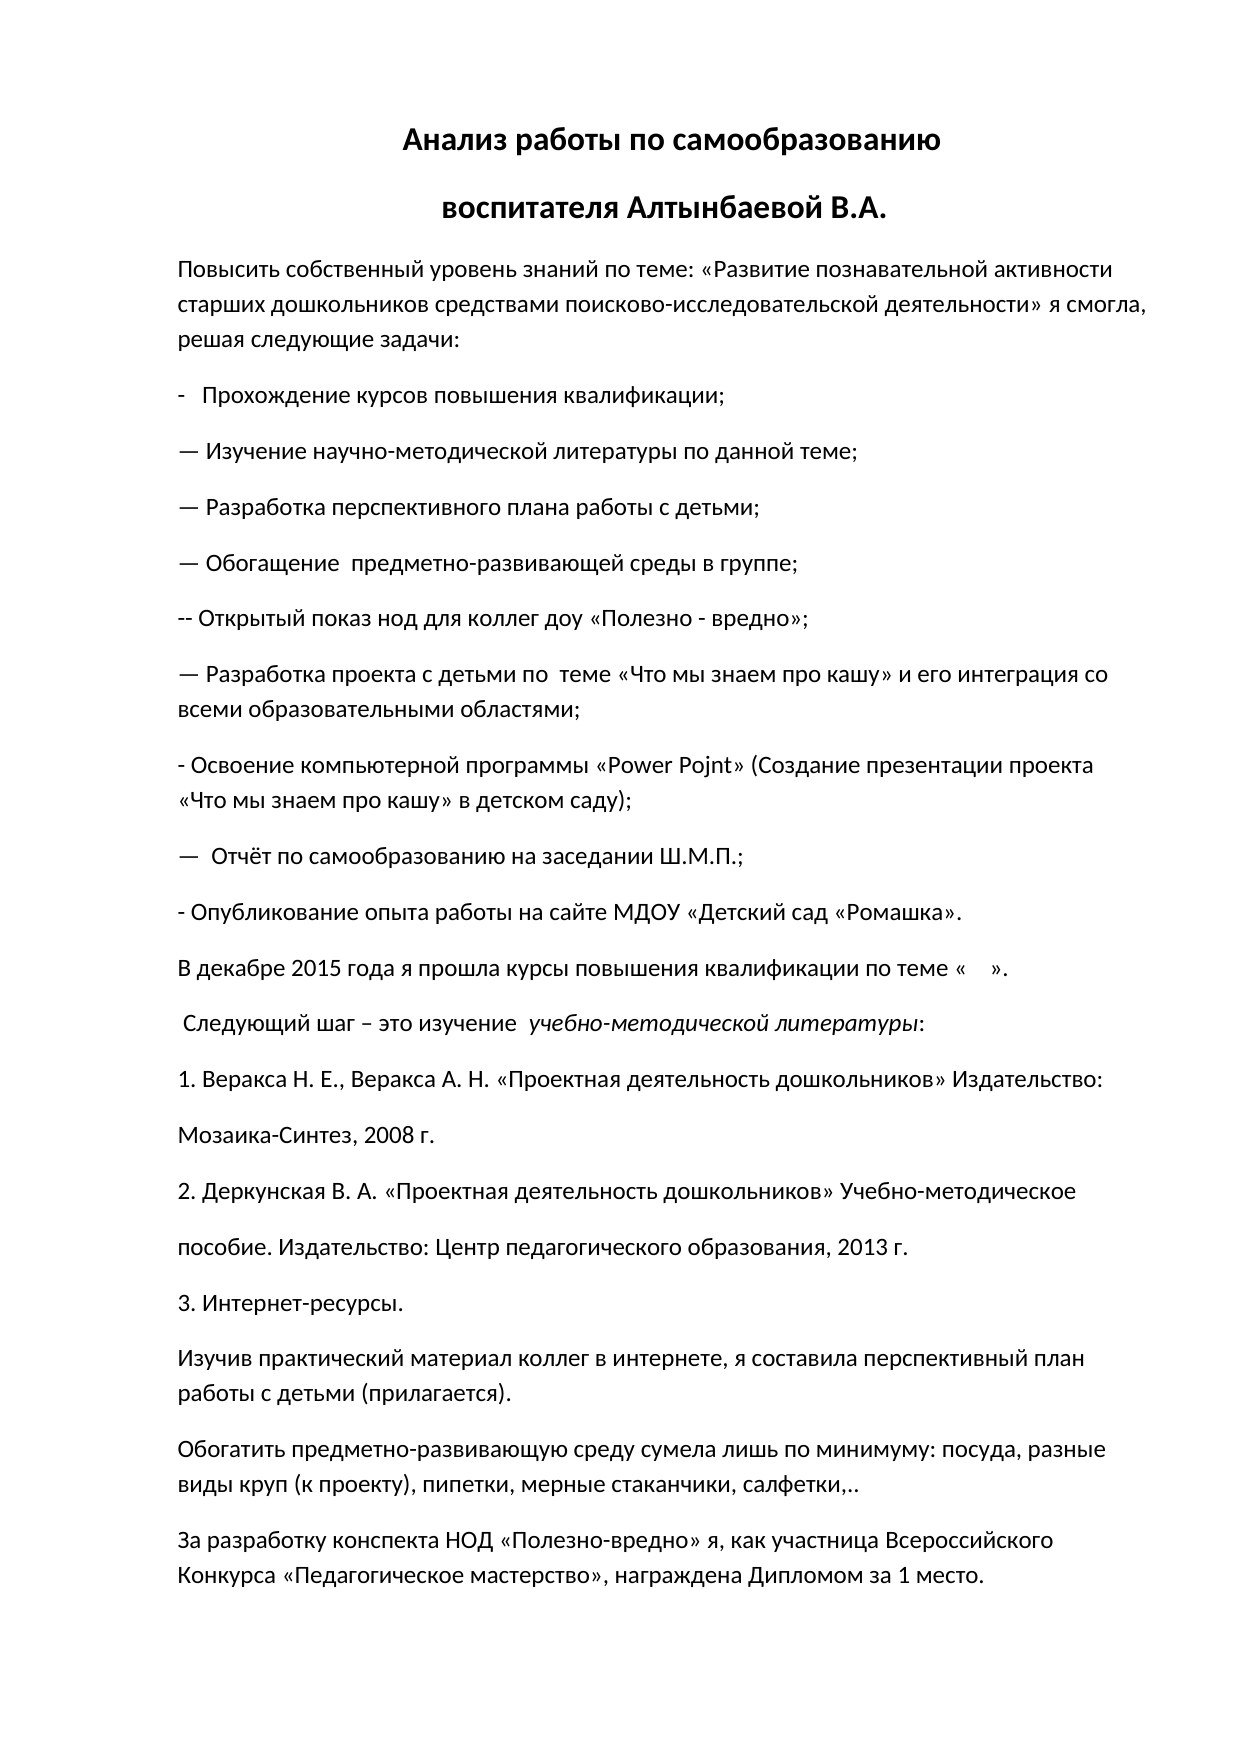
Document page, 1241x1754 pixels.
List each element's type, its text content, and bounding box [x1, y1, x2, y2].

text — Разработка перспективного плана работы с детьми; [177, 491, 1152, 521]
text -- Открытый показ нод для коллег доу «Полезно - вредно»; [177, 602, 1152, 633]
text 3. Интернет-ресурсы. [177, 1287, 1152, 1317]
text пособие. Издательство: Центр педагогического образования, 2013 г. [177, 1231, 1152, 1261]
text — Отчёт по самообразованию на заседании Ш.М.П.; [177, 840, 1152, 871]
text — Обогащение предметно-развивающей среды в группе; [177, 547, 1152, 577]
text Следующий шаг – это изучение учебно-методической литературы: [177, 1007, 1152, 1038]
text В декабре 2015 года я прошла курсы повышения квалификации по теме « ». [177, 952, 1152, 982]
text Мозаика-Синтез, 2008 г. [177, 1119, 1152, 1150]
text Повысить собственный уровень знаний по теме: «Развитие познавательной активности старших дошкольников средствами поисково-исследовательской деятельности» я смогла, решая следующие задачи: [177, 253, 1152, 354]
text — Изучение научно-методической литературы по данной теме; [177, 435, 1152, 466]
text 1. Веракса Н. Е., Веракса А. Н. «Проектная деятельность дошкольников» Издательство: [177, 1063, 1152, 1094]
text — Разработка проекта с детьми по теме «Что мы знаем про кашу» и его интеграция со всеми образовательными областями; [177, 658, 1152, 724]
text 2. Деркунская В. А. «Проектная деятельность дошкольников» Учебно-методическое [177, 1175, 1152, 1206]
text воспитателя Алтынбаевой В.А. [177, 186, 1152, 226]
text Обогатить предметно-развивающую среду сумела лишь по минимуму: посуда, разные виды круп (к проекту), пипетки, мерные стаканчики, салфетки,.. [177, 1433, 1152, 1499]
text Анализ работы по самообразованию [177, 118, 1152, 159]
text - Освоение компьютерной программы «Power Pojnt» (Создание презентации проекта «Что мы знаем про кашу» в детском саду); [177, 749, 1152, 815]
text - Опубликование опыта работы на сайте МДОУ «Детский сад «Ромашка». [177, 896, 1152, 926]
text - Прохождение курсов повышения квалификации; [177, 379, 1152, 410]
text За разработку конспекта НОД «Полезно-вредно» я, как участница Всероссийского Конкурса «Педагогическое мастерство», награждена Дипломом за 1 место. [177, 1524, 1152, 1590]
text Изучив практический материал коллег в интернете, я составила перспективный план работы с детьми (прилагается). [177, 1342, 1152, 1408]
